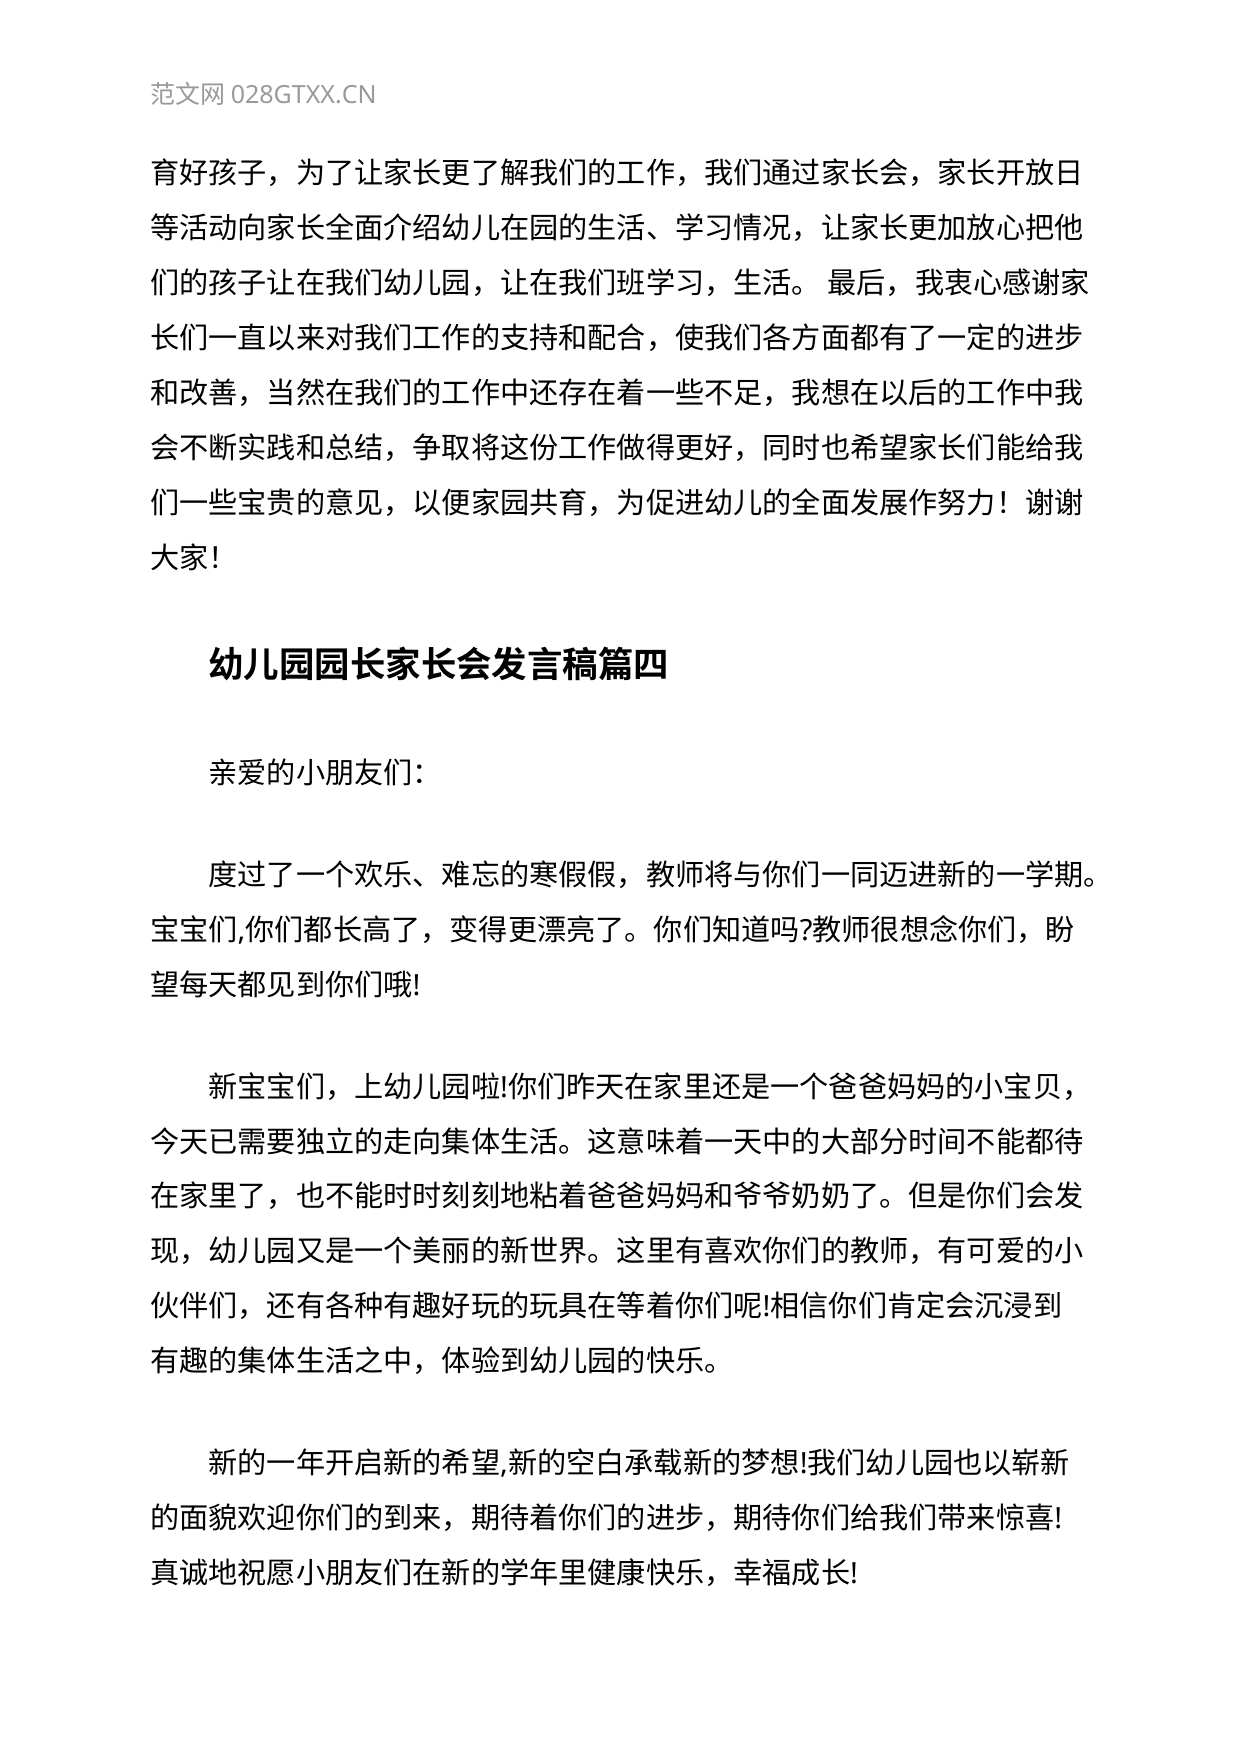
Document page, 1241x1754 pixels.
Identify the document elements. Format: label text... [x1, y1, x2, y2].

text 度过了一个欢乐、难忘的寒假假，教师将与你们一同迈进新的一学期。宝宝们,你们都长高了，变得更漂亮了。你们知道吗?教师很想念你们，盼望每天都见到你们哦! [150, 851, 1090, 1003]
text 亲爱的小朋友们： [150, 749, 1090, 792]
text 新的一年开启新的希望,新的空白承载新的梦想!我们幼儿园也以崭新的面貌欢迎你们的到来，期待着你们的进步，期待你们给我们带来惊喜!真诚地祝愿小朋友们在新的学年里健康快乐，幸福成长! [150, 1439, 1090, 1592]
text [150, 150, 1090, 577]
text 新宝宝们，上幼儿园啦!你们昨天在家里还是一个爸爸妈妈的小宝贝，今天已需要独立的走向集体生活。这意味着一天中的大部分时间不能都待在家里了，也不能时时刻刻地粘着爸爸妈妈和爷爷奶奶了。但是你们会发现，幼儿园又是一个美丽的新世界。这里有喜欢你们的教师，有可爱的小伙伴们，还有各种有趣好玩的玩具在等着你们呢!相信你们肯定会沉浸到有趣的集体生活之中，体验到幼儿园的快乐。 [150, 1063, 1090, 1380]
text 幼儿园园长家长会发言稿篇四 [150, 636, 1090, 687]
